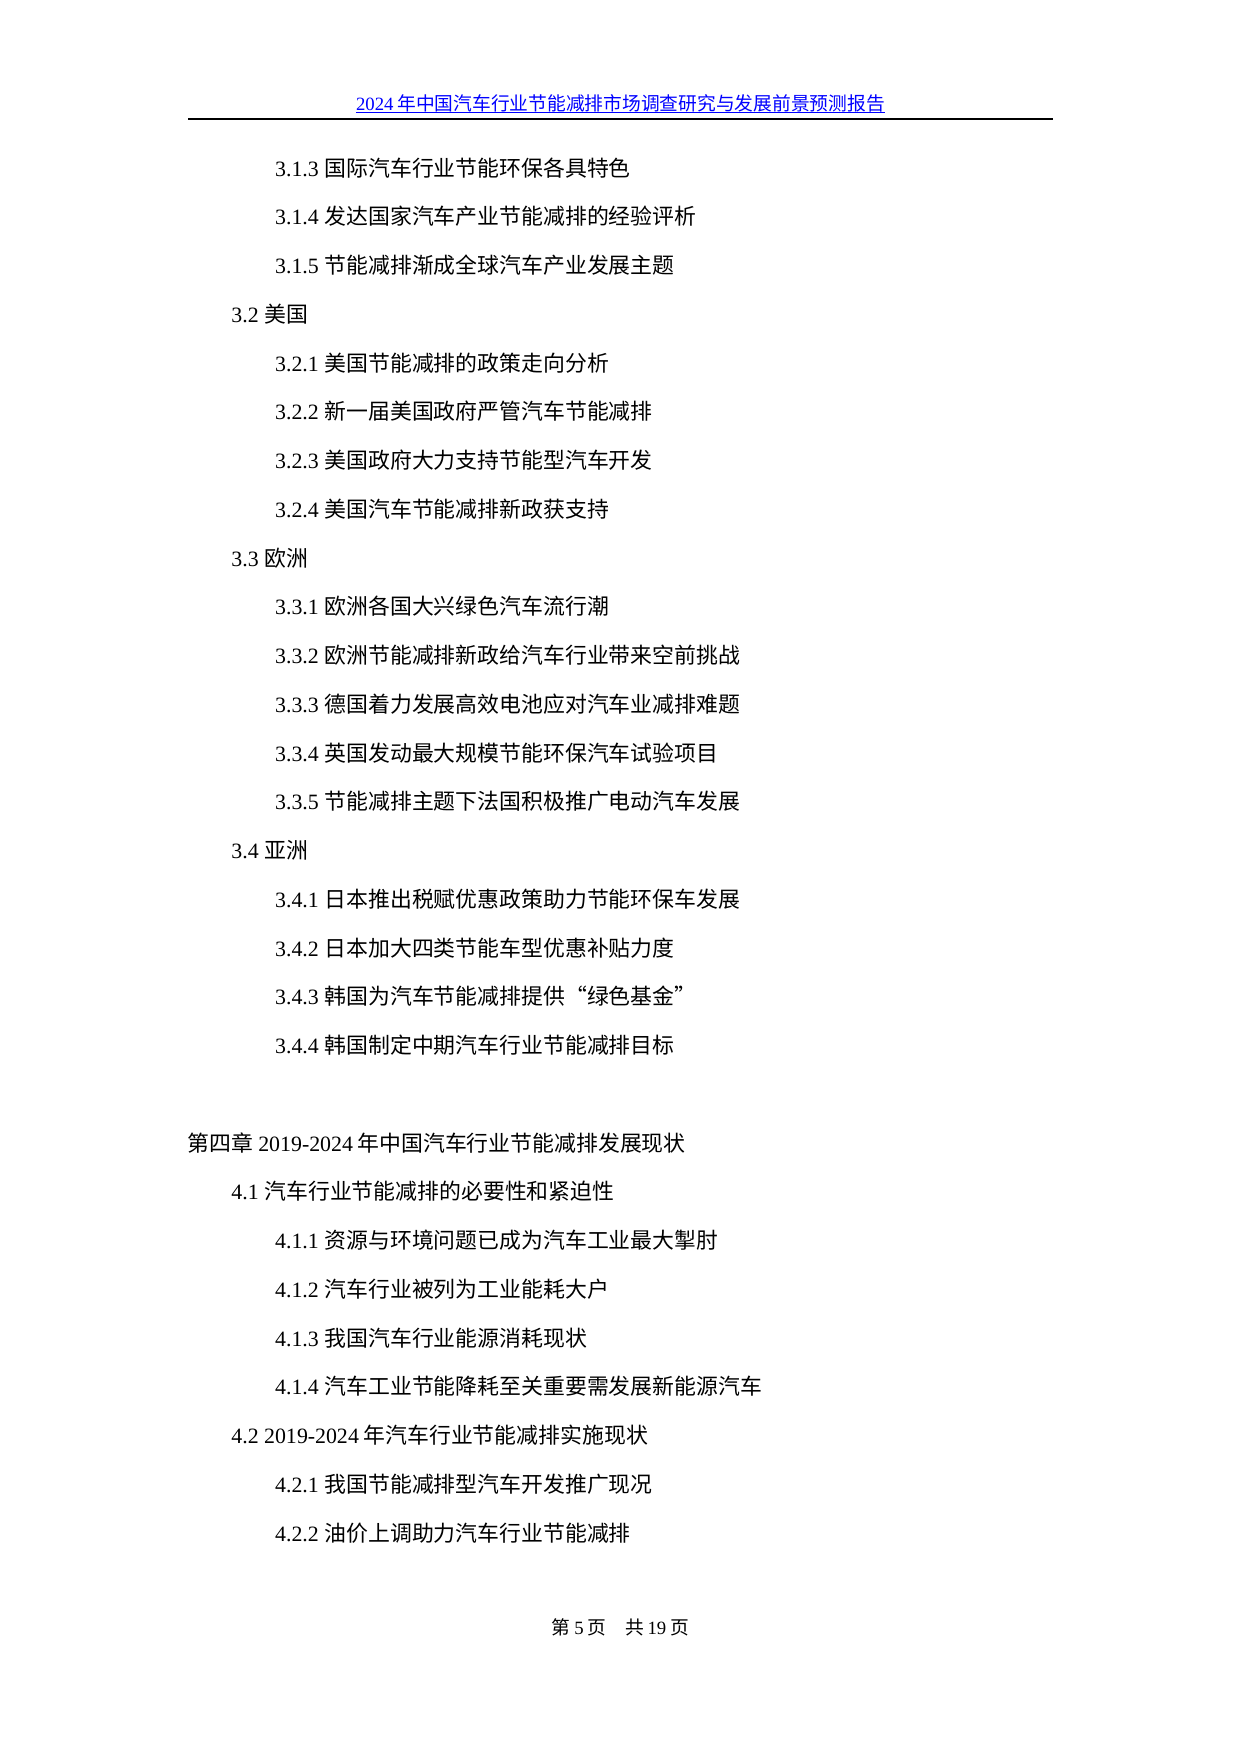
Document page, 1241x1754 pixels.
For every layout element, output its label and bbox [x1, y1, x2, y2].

text [187, 150, 1053, 1548]
